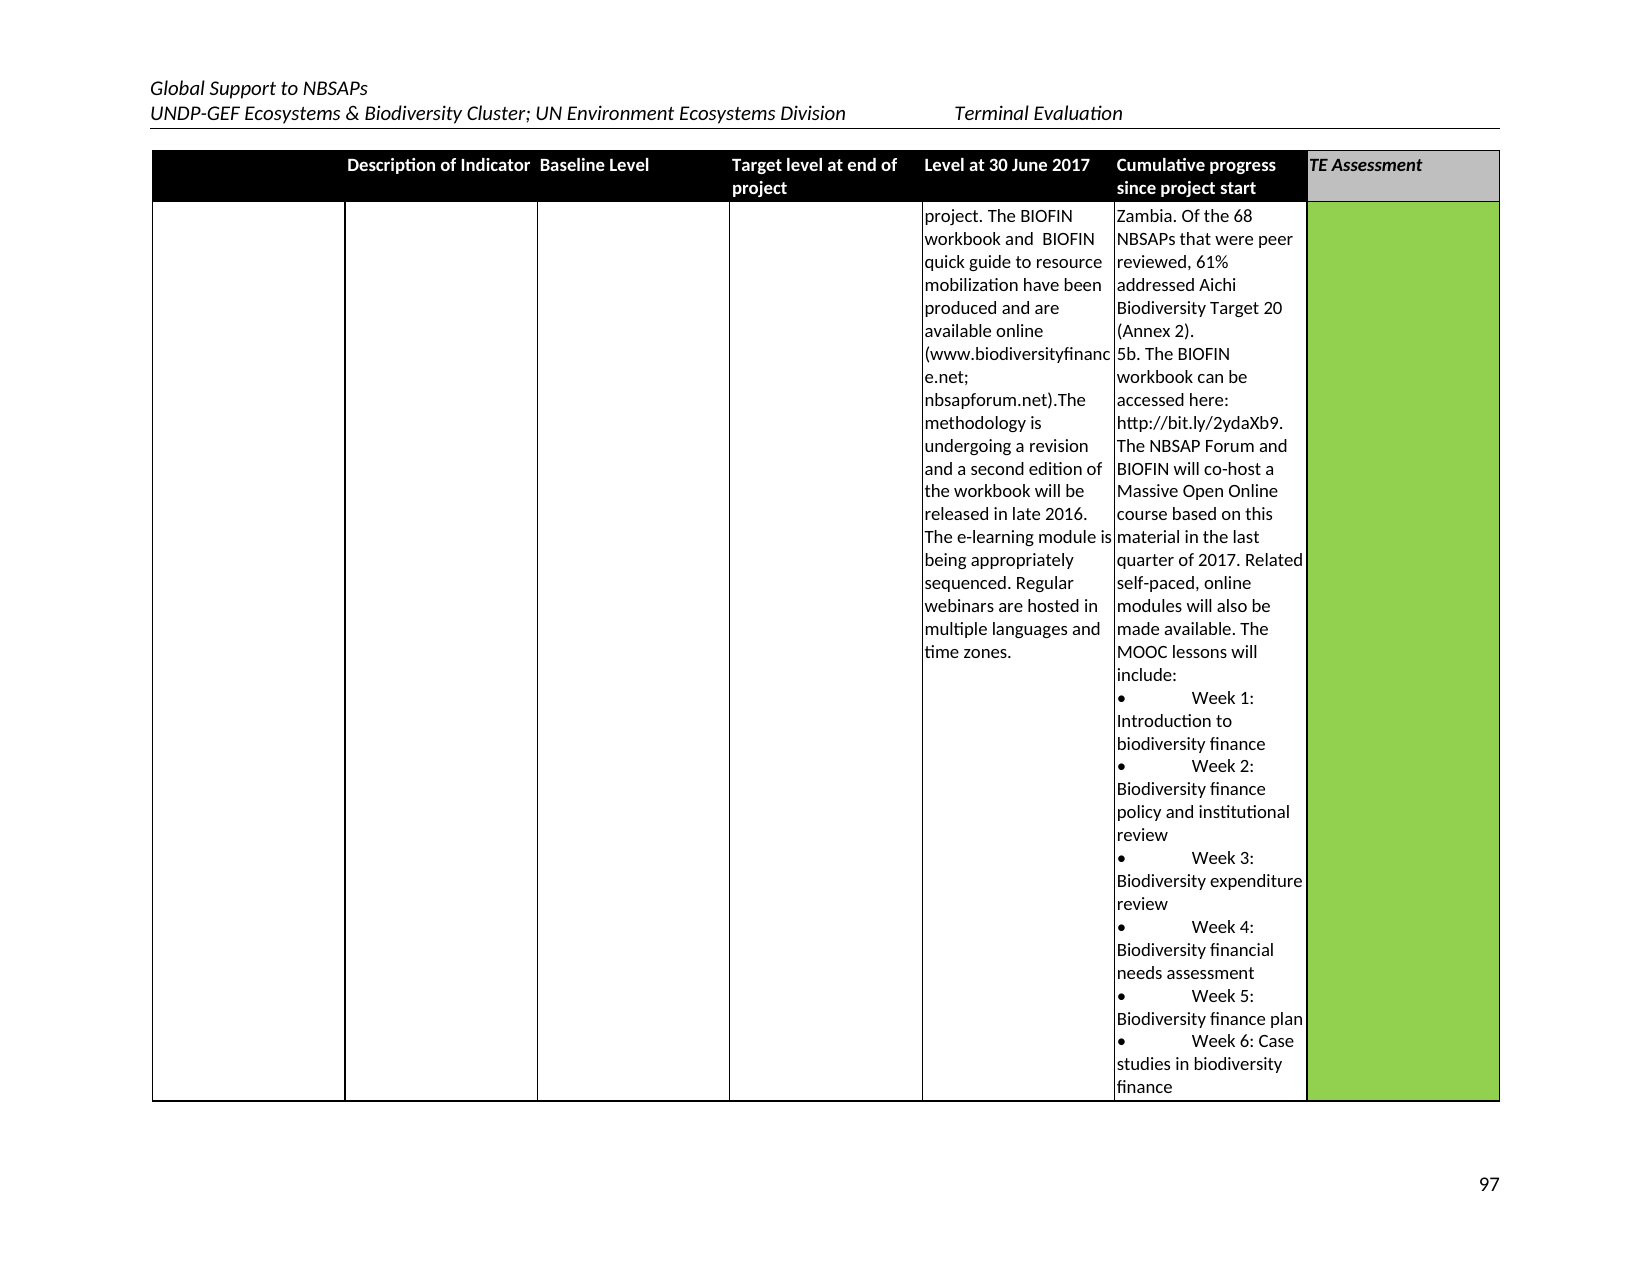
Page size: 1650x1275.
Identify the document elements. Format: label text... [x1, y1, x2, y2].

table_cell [346, 202, 537, 1100]
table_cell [923, 202, 1114, 1100]
table_header Description of Indicator [346, 151, 537, 201]
table_header Cumulative progress since project start [1115, 151, 1306, 201]
table_header Target level at end of project [730, 151, 922, 201]
table_header TE Assessment [1308, 151, 1499, 201]
table_cell [153, 202, 344, 1100]
table_header Level at 30 June 2017 [923, 151, 1114, 201]
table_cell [730, 202, 922, 1100]
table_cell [1308, 202, 1499, 1100]
table_header [153, 151, 344, 201]
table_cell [538, 202, 729, 1100]
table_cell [1115, 202, 1306, 1100]
table_header Baseline Level [538, 151, 729, 201]
